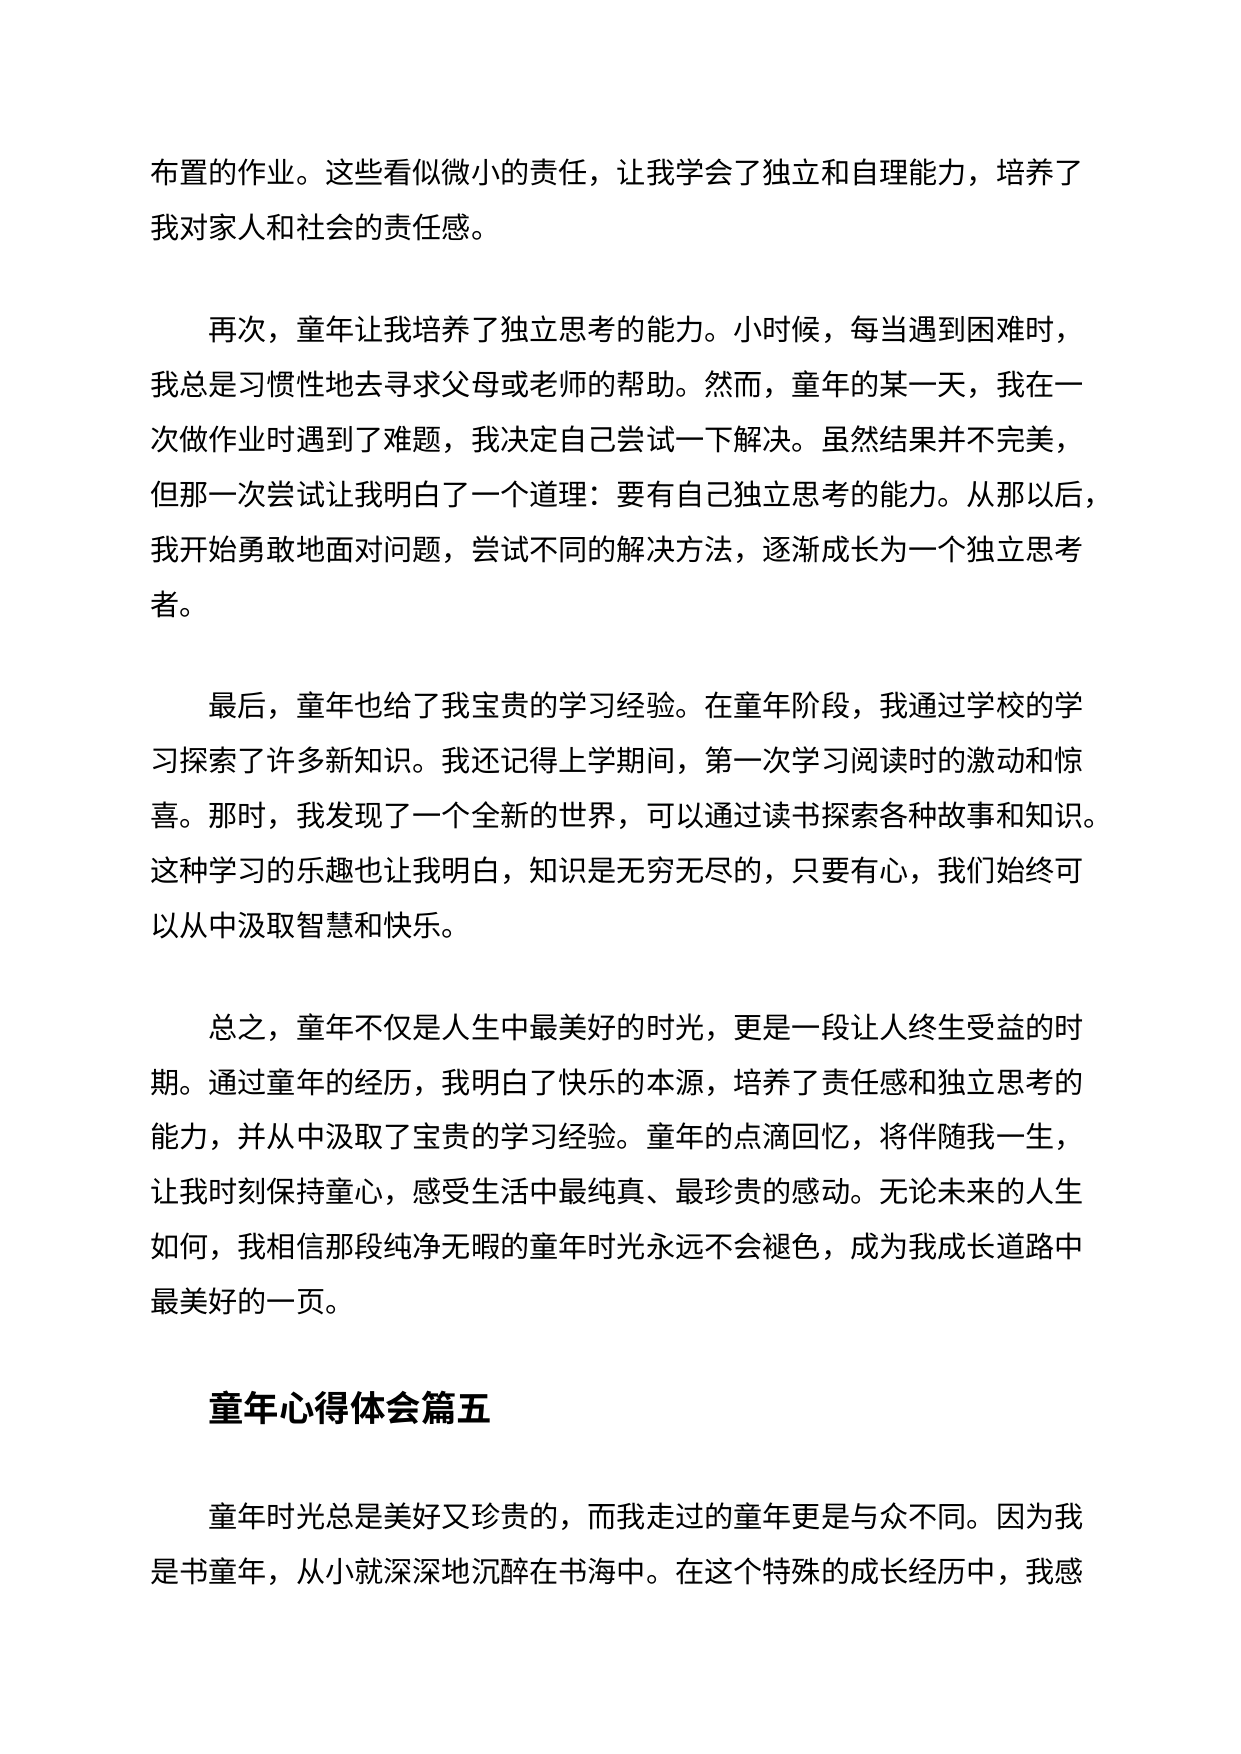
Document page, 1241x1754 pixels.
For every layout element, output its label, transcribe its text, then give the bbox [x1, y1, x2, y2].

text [150, 1494, 1090, 1591]
text 再次，童年让我培养了独立思考的能力。小时候，每当遇到困难时，我总是习惯性地去寻求父母或老师的帮助。然而，童年的某一天，我在一次做作业时遇到了难题，我决定自己尝试一下解决。虽然结果并不完美，但那一次尝试让我明白了一个道理：要有自己独立思考的能力。从那以后，我开始勇敢地面对问题，尝试不同的解决方法，逐渐成长为一个独立思考者。 [150, 307, 1090, 623]
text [150, 150, 1090, 247]
text 总之，童年不仅是人生中最美好的时光，更是一段让人终生受益的时期。通过童年的经历，我明白了快乐的本源，培养了责任感和独立思考的能力，并从中汲取了宝贵的学习经验。童年的点滴回忆，将伴随我一生，让我时刻保持童心，感受生活中最纯真、最珍贵的感动。无论未来的人生如何，我相信那段纯净无暇的童年时光永远不会褪色，成为我成长道路中最美好的一页。 [150, 1004, 1090, 1321]
text 童年心得体会篇五 [150, 1381, 1090, 1432]
text 最后，童年也给了我宝贵的学习经验。在童年阶段，我通过学校的学习探索了许多新知识。我还记得上学期间，第一次学习阅读时的激动和惊喜。那时，我发现了一个全新的世界，可以通过读书探索各种故事和知识。这种学习的乐趣也让我明白，知识是无穷无尽的，只要有心，我们始终可以从中汲取智慧和快乐。 [150, 683, 1090, 945]
